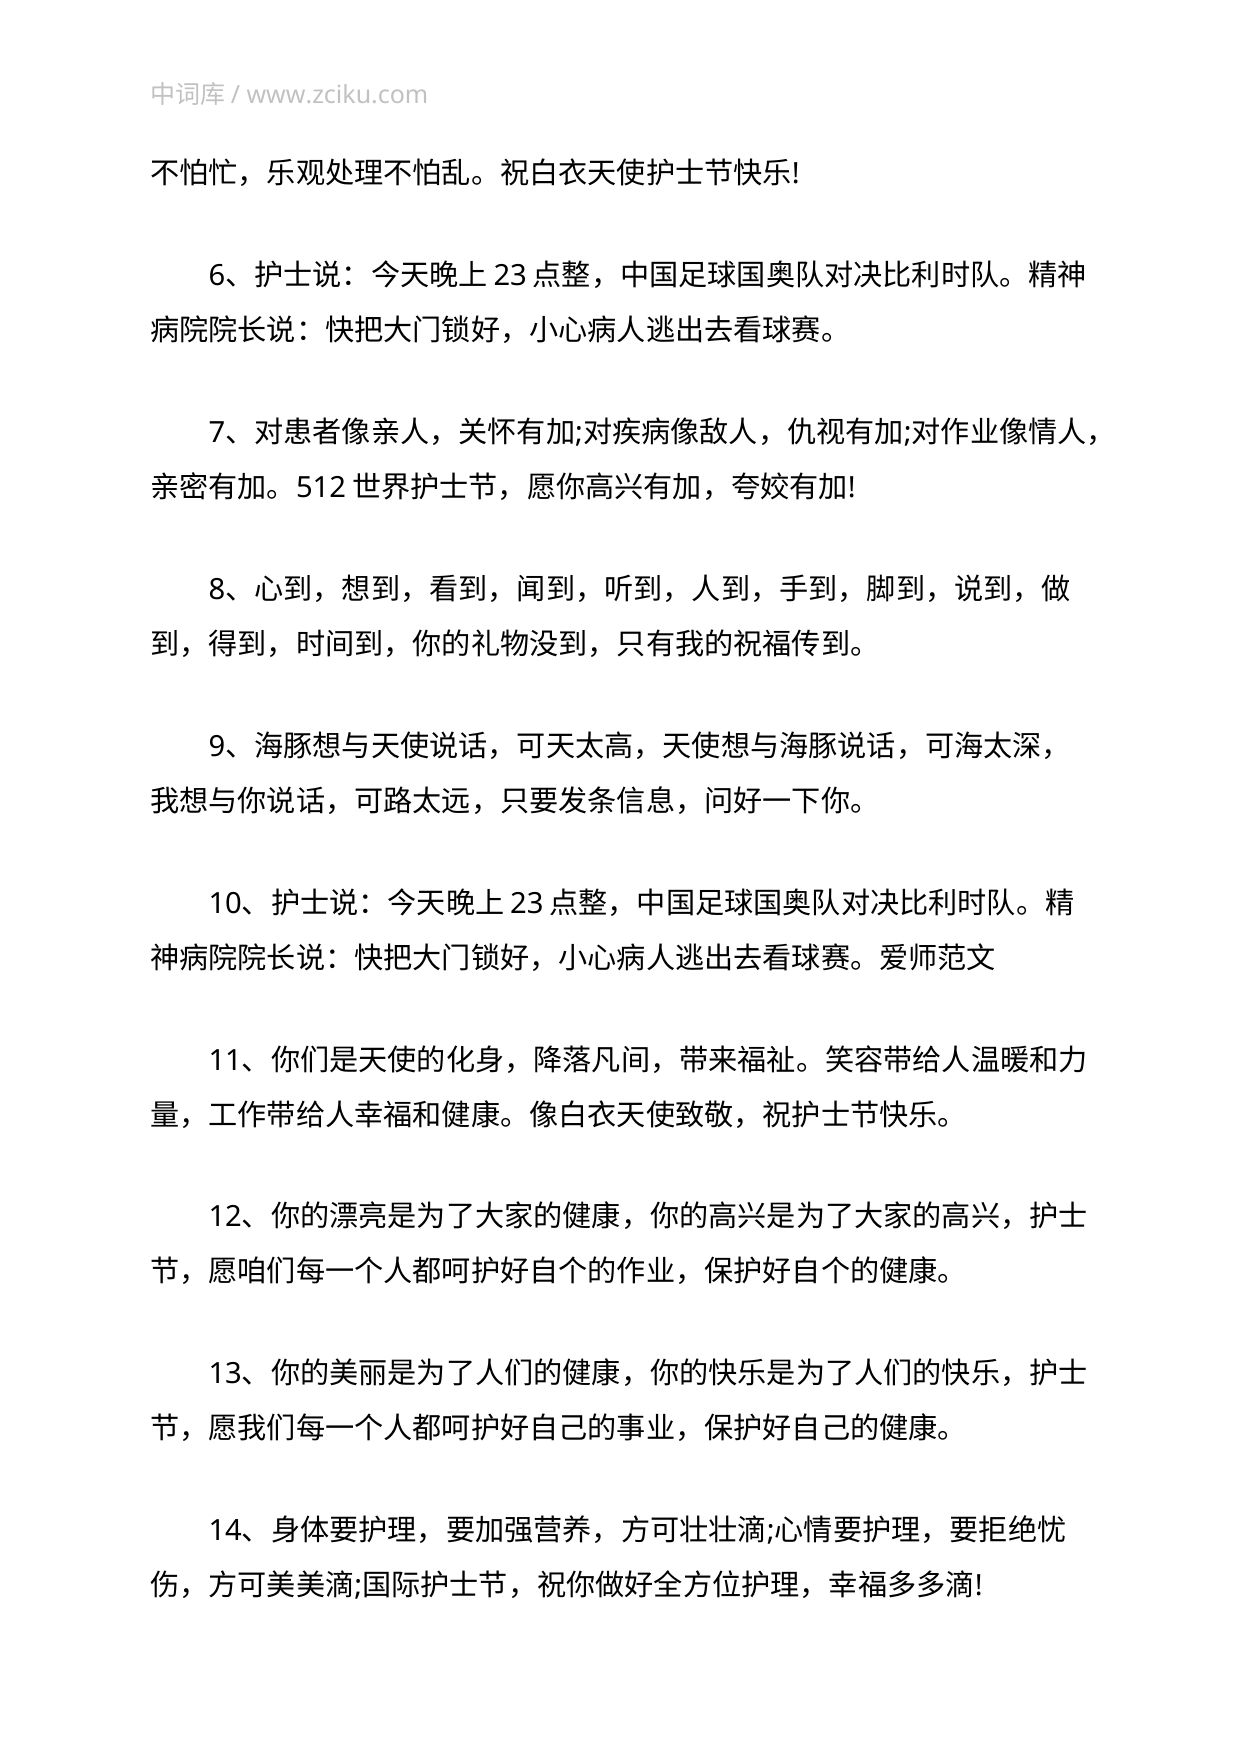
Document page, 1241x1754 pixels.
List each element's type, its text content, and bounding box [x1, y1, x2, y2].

text 9、海豚想与天使说话，可天太高，天使想与海豚说话，可海太深，我想与你说话，可路太远，只要发条信息，问好一下你。 [150, 722, 1090, 820]
text 11、你们是天使的化身，降落凡间，带来福祉。笑容带给人温暖和力量，工作带给人幸福和健康。像白衣天使致敬，祝护士节快乐。 [150, 1036, 1090, 1133]
text 6、护士说：今天晚上23点整，中国足球国奥队对决比利时队。精神病院院长说：快把大门锁好，小心病人逃出去看球赛。 [150, 252, 1090, 349]
text 10、护士说：今天晚上23点整，中国足球国奥队对决比利时队。精神病院院长说：快把大门锁好，小心病人逃出去看球赛。爱师范文 [150, 879, 1090, 977]
text 13、你的美丽是为了人们的健康，你的快乐是为了人们的快乐，护士节，愿我们每一个人都呵护好自己的事业，保护好自己的健康。 [150, 1349, 1090, 1447]
text 14、身体要护理，要加强营养，方可壮壮滴;心情要护理，要拒绝忧伤，方可美美滴;国际护士节，祝你做好全方位护理，幸福多多滴! [150, 1506, 1090, 1604]
text 8、心到，想到，看到，闻到，听到，人到，手到，脚到，说到，做到，得到，时间到，你的礼物没到，只有我的祝福传到。 [150, 566, 1090, 663]
text 12、你的漂亮是为了大家的健康，你的高兴是为了大家的高兴，护士节，愿咱们每一个人都呵护好自个的作业，保护好自个的健康。 [150, 1193, 1090, 1290]
text 7、对患者像亲人，关怀有加;对疾病像敌人，仇视有加;对作业像情人，亲密有加。512世界护士节，愿你高兴有加，夸姣有加! [150, 409, 1090, 506]
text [150, 150, 1090, 192]
